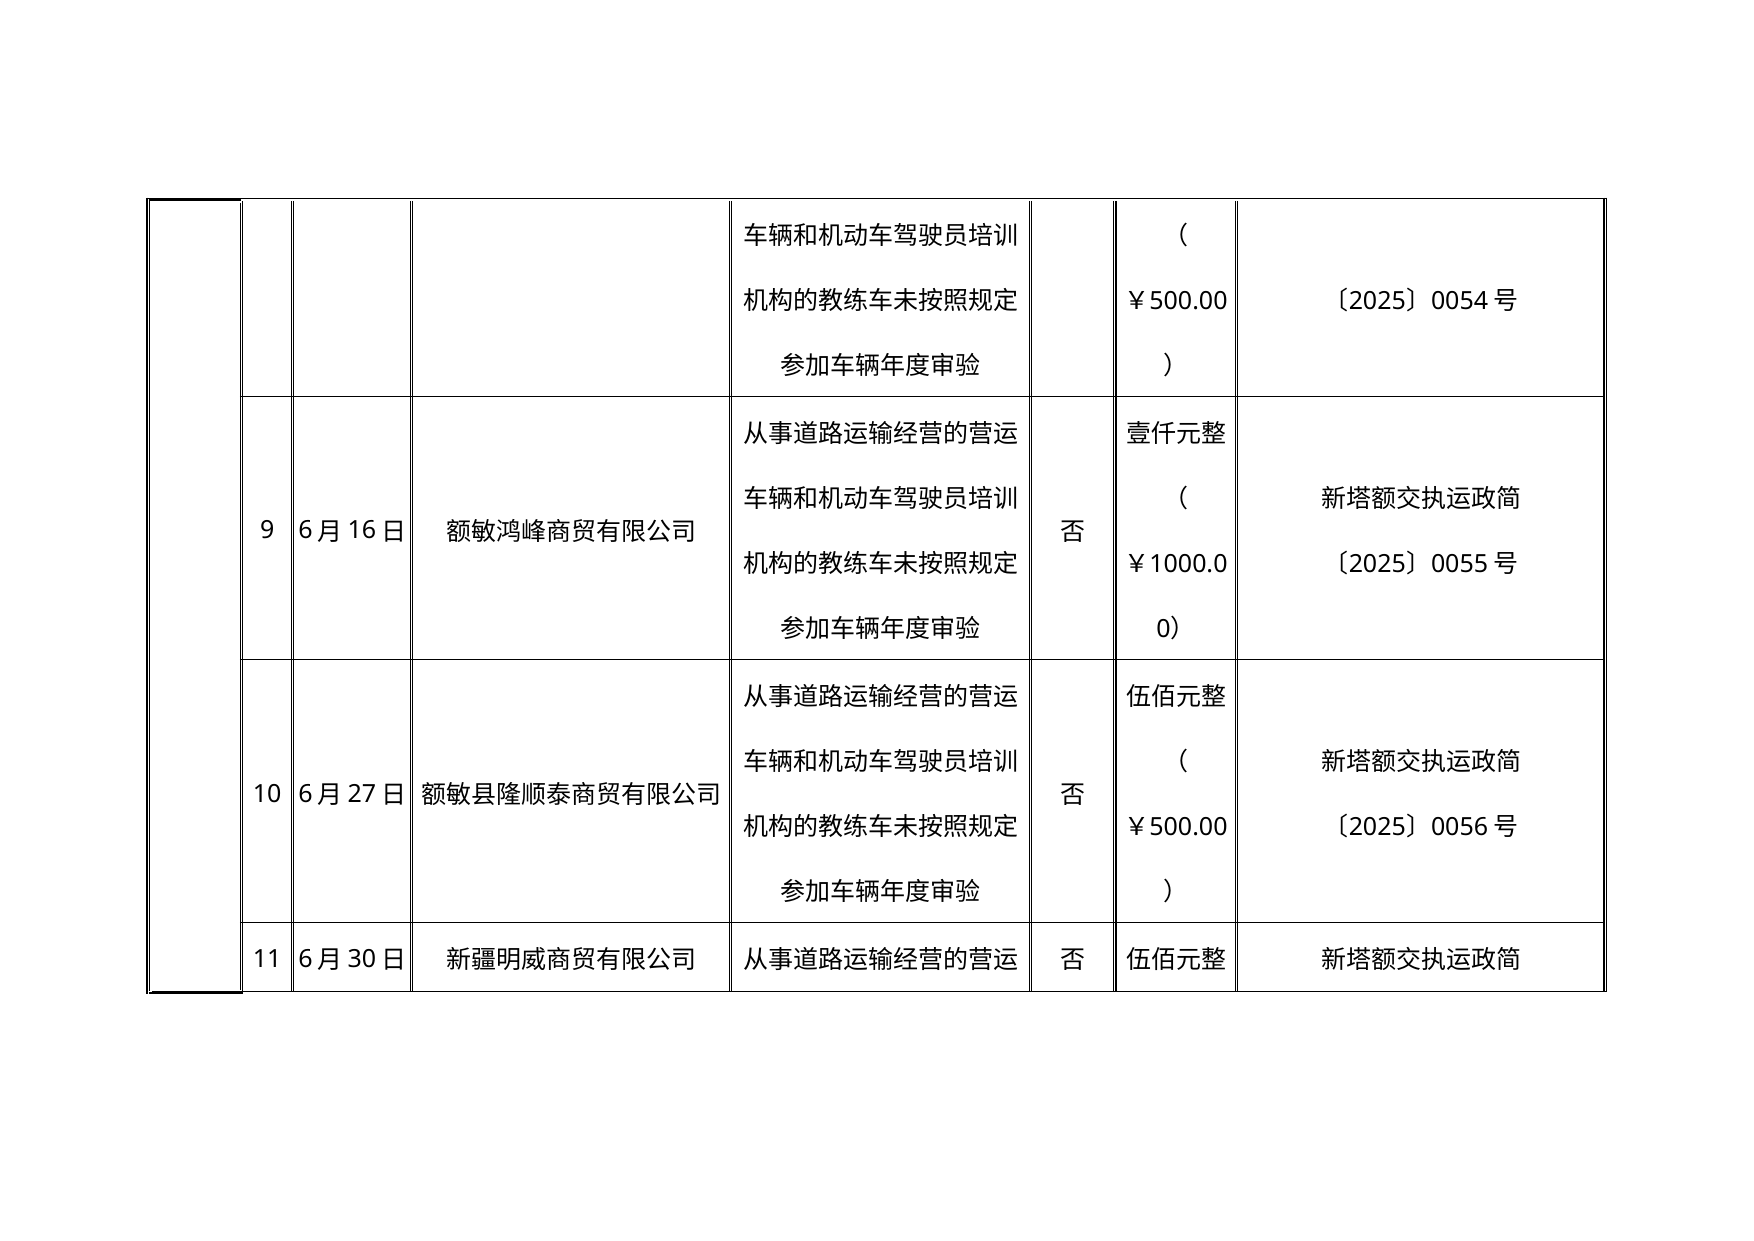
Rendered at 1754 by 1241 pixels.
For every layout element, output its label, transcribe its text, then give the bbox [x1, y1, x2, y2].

table_cell 否 [1032, 660, 1113, 922]
table_cell 6月27日 [294, 660, 410, 922]
table_cell 新疆明威商贸有限公司 [413, 923, 729, 991]
table_cell 额敏县博通商贸有限公司 [412, 199, 731, 396]
table_cell 伍佰元整（￥500.00） [1117, 923, 1235, 991]
table_cell 从事道路运输经营的营运车辆和机动车驾驶员培训机构的教练车未按照规定参加车辆年度审验 [732, 397, 1029, 659]
table_cell 新塔额交执运政简〔2025〕0054号 [1237, 199, 1603, 396]
table_cell 额敏鸿峰商贸有限公司 [413, 397, 729, 659]
table_cell 8 [241, 199, 292, 396]
table_cell 否 [1032, 397, 1113, 659]
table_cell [731, 199, 1031, 396]
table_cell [732, 660, 1029, 922]
table_cell 新塔额交执运政简〔2025〕0056号 [1238, 660, 1603, 922]
table_cell 否 [1032, 923, 1113, 991]
table_cell 6月12 [293, 199, 412, 396]
table_cell 伍佰元整（￥500.00） [1115, 199, 1237, 396]
table_cell 新塔额交执运政简〔2025〕0057号 [1238, 923, 1603, 991]
table_cell 6月16日 [294, 397, 410, 659]
table_cell 6月30日 [294, 923, 410, 991]
table_cell 否 [1031, 199, 1115, 396]
table_cell 10 [243, 660, 291, 922]
table_cell 11 [243, 923, 291, 991]
table_cell 新塔额交执运政简〔2025〕0055号 [1238, 397, 1603, 659]
table_cell 伍佰元整（￥500.00） [1117, 660, 1235, 922]
table_cell 9 [243, 397, 291, 659]
table_cell 壹仟元整（￥1000.00） [1117, 397, 1235, 659]
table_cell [732, 923, 1029, 991]
table_cell 额敏县隆顺泰商贸有限公司 [413, 660, 729, 922]
